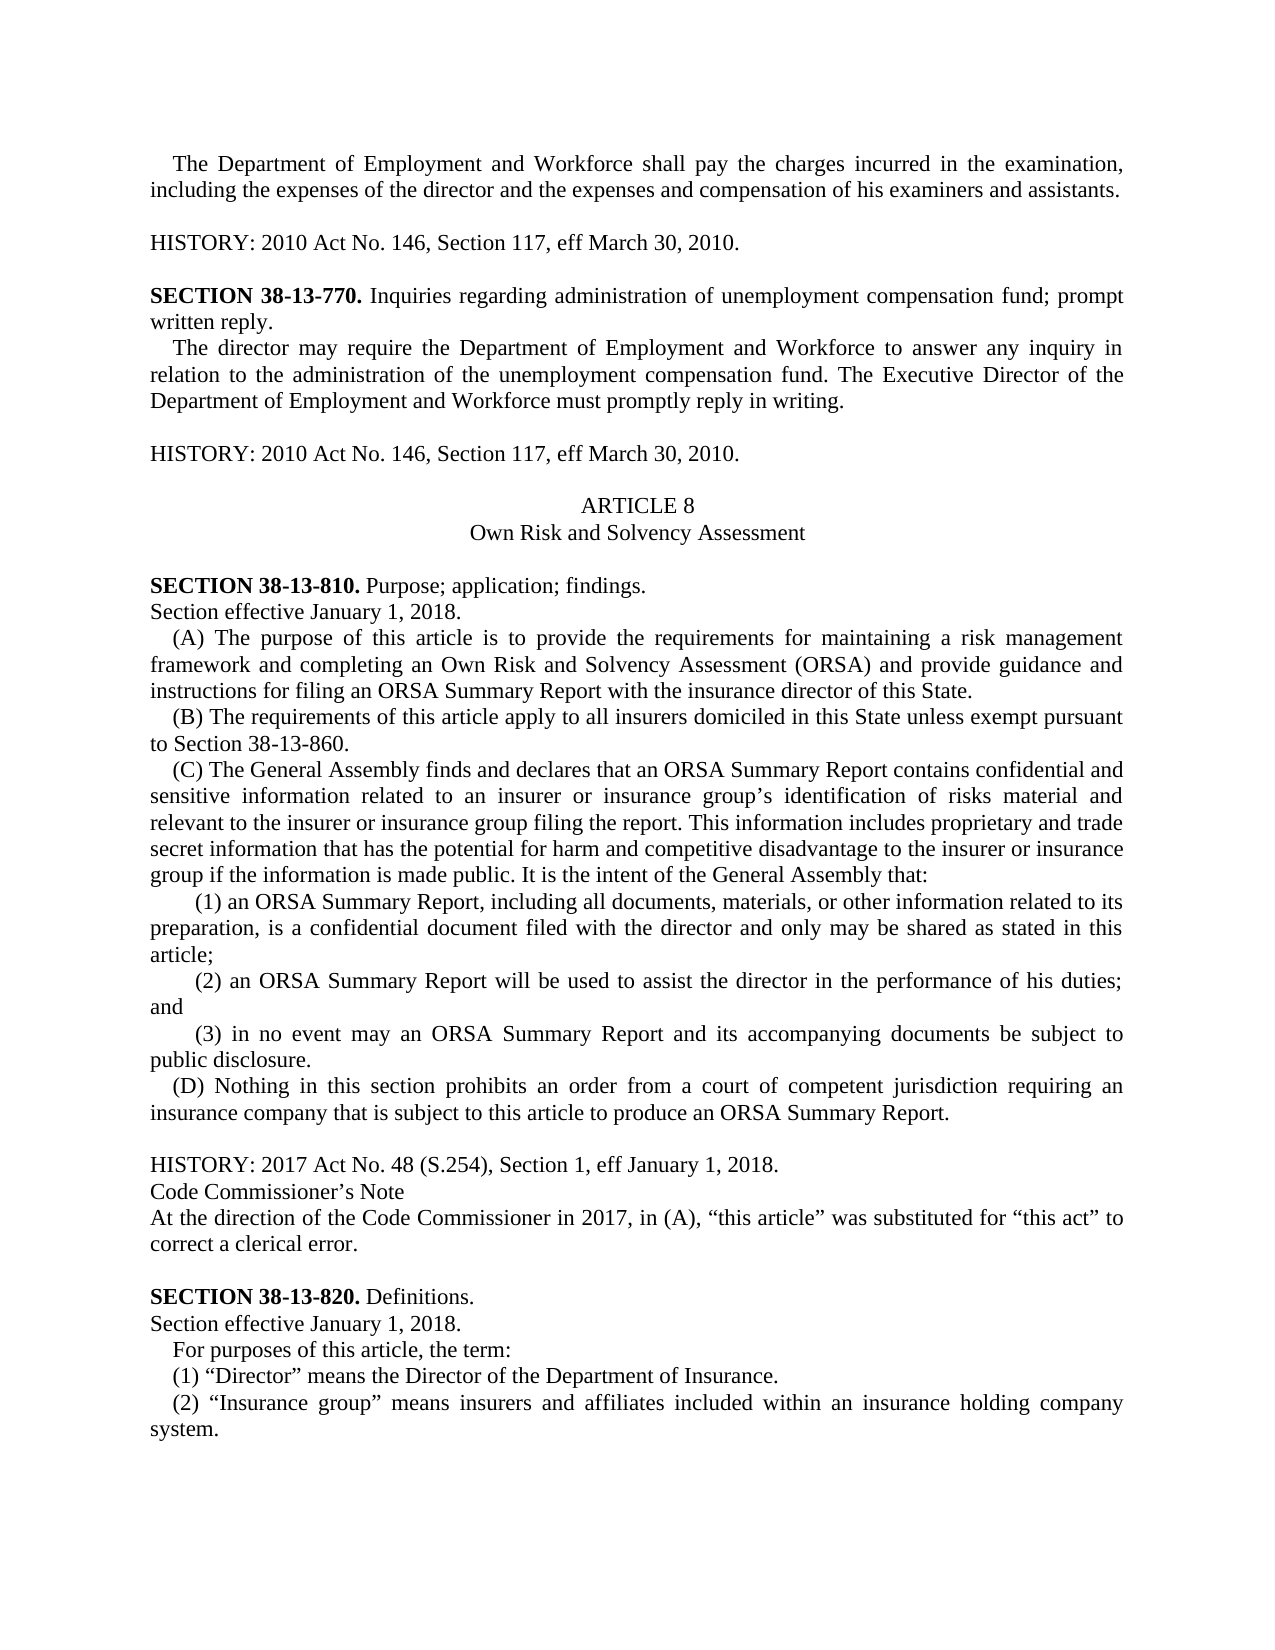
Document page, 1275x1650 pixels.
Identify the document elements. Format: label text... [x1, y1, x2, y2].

text SECTION 38-13-770. Inquiries regarding administration of unemployment compensation fund; prompt written reply. [150, 282, 1125, 334]
text (2) “Insurance group” means insurers and affiliates included within an insurance holding company system. [150, 1389, 1125, 1441]
text (1) an ORSA Summary Report, including all documents, materials, or other information related to its preparation, is a confidential document filed with the director and only may be shared as stated in this article; [150, 888, 1125, 967]
text SECTION 38-13-820. Definitions. [150, 1283, 1125, 1309]
text (B) The requirements of this article apply to all insurers domiciled in this State unless exempt pursuant to Section 38-13-860. [150, 703, 1125, 756]
text Own Risk and Solvency Assessment [150, 519, 1125, 545]
text Section effective January 1, 2018. [150, 598, 1125, 624]
text (3) in no event may an ORSA Summary Report and its accompanying documents be subject to public disclosure. [150, 1020, 1125, 1072]
text At the direction of the Code Commissioner in 2017, in (A), “this article” was substituted for “this act” to correct a clerical error. [150, 1204, 1125, 1257]
text (D) Nothing in this section prohibits an order from a court of competent jurisdiction requiring an insurance company that is subject to this article to produce an ORSA Summary Report. [150, 1072, 1125, 1125]
text The director may require the Department of Employment and Workforce to answer any inquiry in relation to the administration of the unemployment compensation fund. The Executive Director of the Department of Employment and Workforce must promptly reply in writing. [150, 334, 1125, 413]
text Section effective January 1, 2018. [150, 1309, 1125, 1336]
text SECTION 38-13-810. Purpose; application; findings. [150, 572, 1125, 598]
text HISTORY: 2017 Act No. 48 (S.254), Section 1, eff January 1, 2018. [150, 1151, 1125, 1178]
text HISTORY: 2010 Act No. 146, Section 117, eff March 30, 2010. [150, 440, 1125, 466]
text The Department of Employment and Workforce shall pay the charges incurred in the examination, including the expenses of the director and the expenses and compensation of his examiners and assistants. [150, 150, 1125, 203]
text (1) “Director” means the Director of the Department of Insurance. [150, 1362, 1125, 1389]
text For purposes of this article, the term: [150, 1336, 1125, 1362]
text (A) The purpose of this article is to provide the requirements for maintaining a risk management framework and completing an Own Risk and Solvency Assessment (ORSA) and provide guidance and instructions for filing an ORSA Summary Report with the insurance director of this State. [150, 624, 1125, 703]
text Code Commissioner’s Note [150, 1178, 1125, 1204]
text (2) an ORSA Summary Report will be used to assist the director in the performance of his duties; and [150, 967, 1125, 1020]
text HISTORY: 2010 Act No. 146, Section 117, eff March 30, 2010. [150, 229, 1125, 255]
text ARTICLE 8 [150, 493, 1125, 519]
text (C) The General Assembly finds and declares that an ORSA Summary Report contains confidential and sensitive information related to an insurer or insurance group’s identification of risks material and relevant to the insurer or insurance group filing the report. This information includes proprietary and trade secret information that has the potential for harm and competitive disadvantage to the insurer or insurance group if the information is made public. It is the intent of the General Assembly that: [150, 756, 1125, 888]
